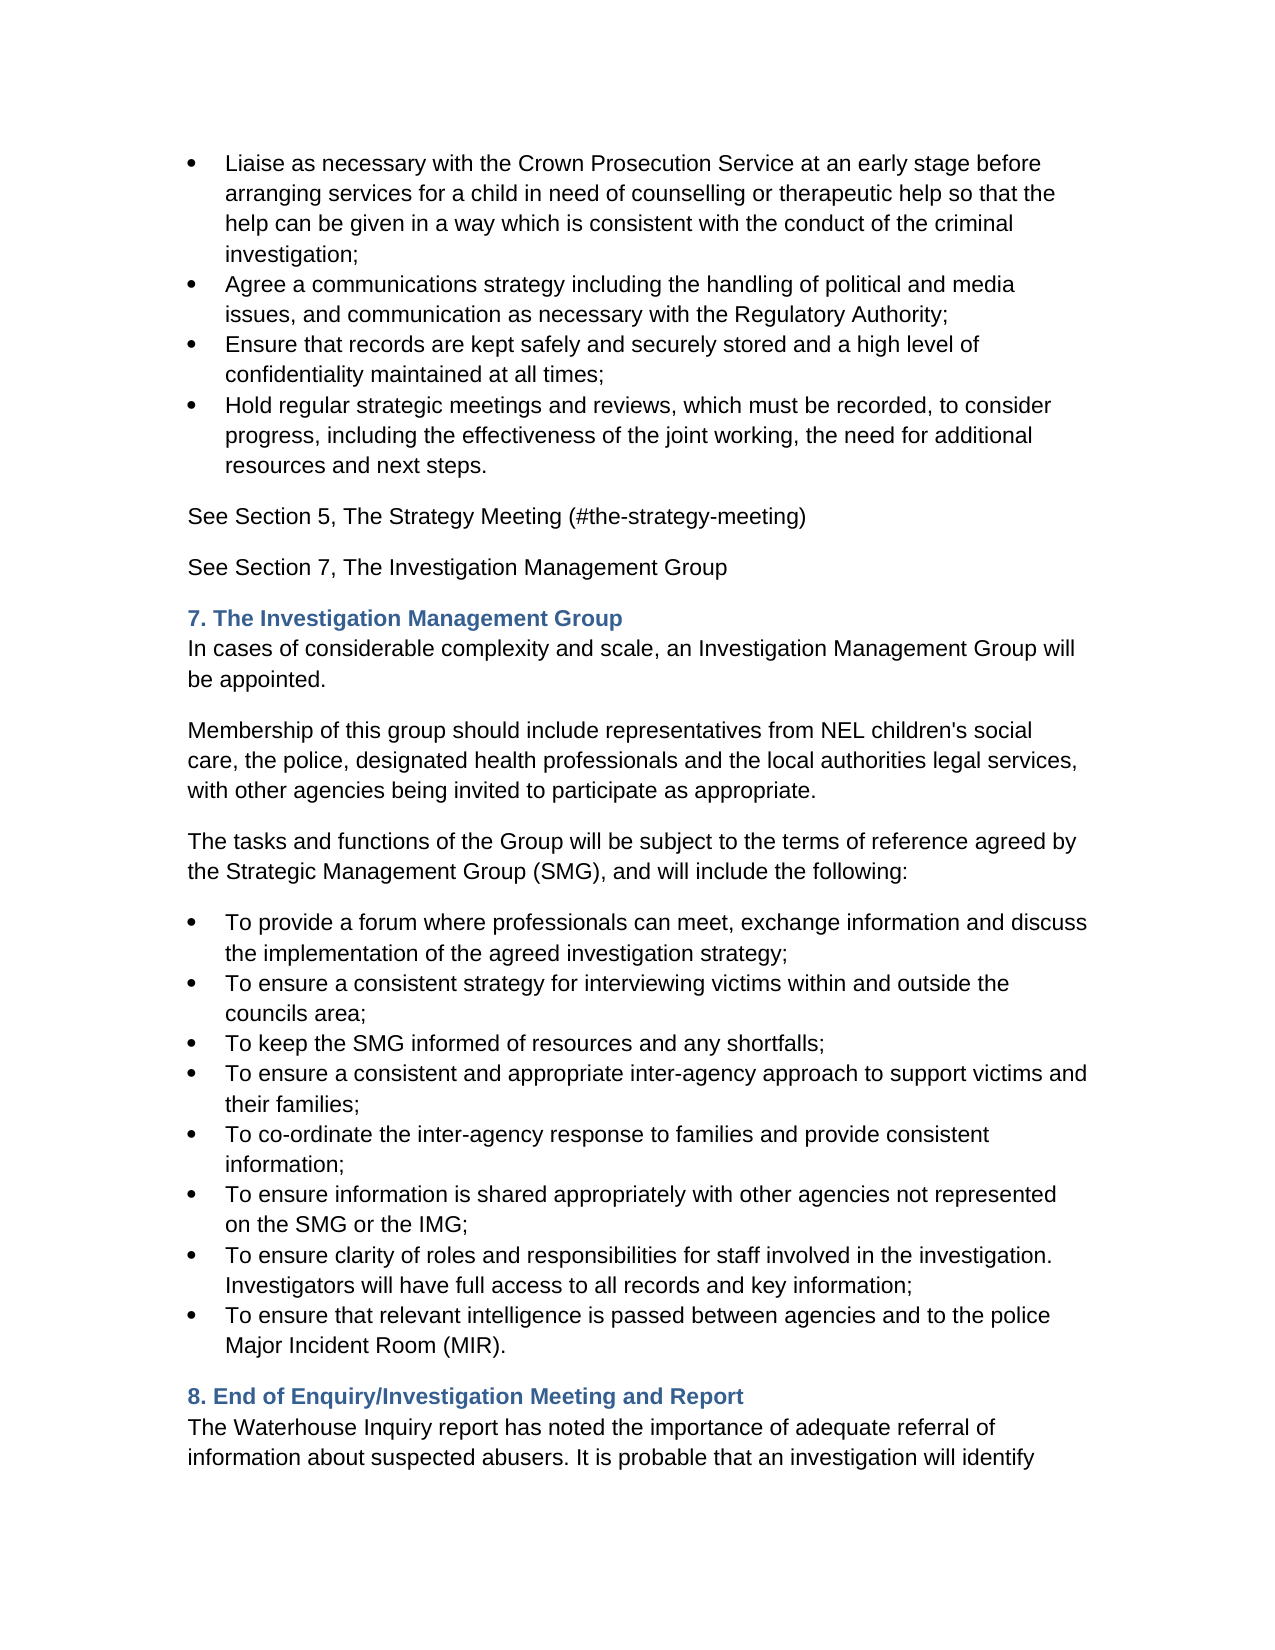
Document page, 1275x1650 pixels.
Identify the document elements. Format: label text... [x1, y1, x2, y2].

list To provide a forum where professionals can meet, exchange information and discuss the implementation of the agreed investigation strategy; [187, 909, 1087, 966]
list To ensure that relevant intelligence is passed between agencies and to the police Major Incident Room (MIR). [187, 1302, 1087, 1359]
subtitle 8. End of Enquiry/Investigation Meeting and Report [187, 1383, 1087, 1410]
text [187, 1413, 1087, 1470]
subtitle 7. The Investigation Management Group [187, 605, 1087, 632]
list To co-ordinate the inter-agency response to families and provide consistent information; [187, 1121, 1087, 1177]
text See Section 5, The Strategy Meeting (#the-strategy-meeting) [187, 503, 1087, 529]
list To ensure a consistent and appropriate inter-agency approach to support victims and their families; [187, 1060, 1087, 1117]
list To ensure clarity of roles and responsibilities for staff involved in the investigation. Investigators will have full access to all records and key information; [187, 1242, 1087, 1298]
list Liaise as necessary with the Crown Prosecution Service at an early stage before arranging services for a child in need of counselling or therapeutic help so that the help can be given in a way which is consistent with the conduct of the criminal investigation; [187, 150, 1087, 267]
list Ensure that records are kept safely and securely stored and a high level of confidentiality maintained at all times; [187, 331, 1087, 388]
list To ensure information is shared appropriately with other agencies not represented on the SMG or the IMG; [187, 1181, 1087, 1238]
list Agree a communications strategy including the handling of political and media issues, and communication as necessary with the Regulatory Authority; [187, 271, 1087, 327]
list Hold regular strategic meetings and reviews, which must be recorded, to consider progress, including the effectiveness of the joint working, the need for additional resources and next steps. [187, 392, 1087, 478]
text In cases of considerable complexity and scale, an Investigation Management Group will be appointed. [187, 635, 1087, 692]
text See Section 7, The Investigation Management Group [187, 554, 1087, 581]
list To ensure a consistent strategy for interviewing victims within and outside the councils area; [187, 970, 1087, 1026]
text The tasks and functions of the Group will be subject to the terms of reference agreed by the Strategic Management Group (SMG), and will include the following: [187, 828, 1087, 885]
text Membership of this group should include representatives from NEL children's social care, the police, designated health professionals and the local authorities legal services, with other agencies being invited to participate as appropriate. [187, 717, 1087, 803]
list To keep the SMG informed of resources and any shortfalls; [187, 1030, 1087, 1057]
